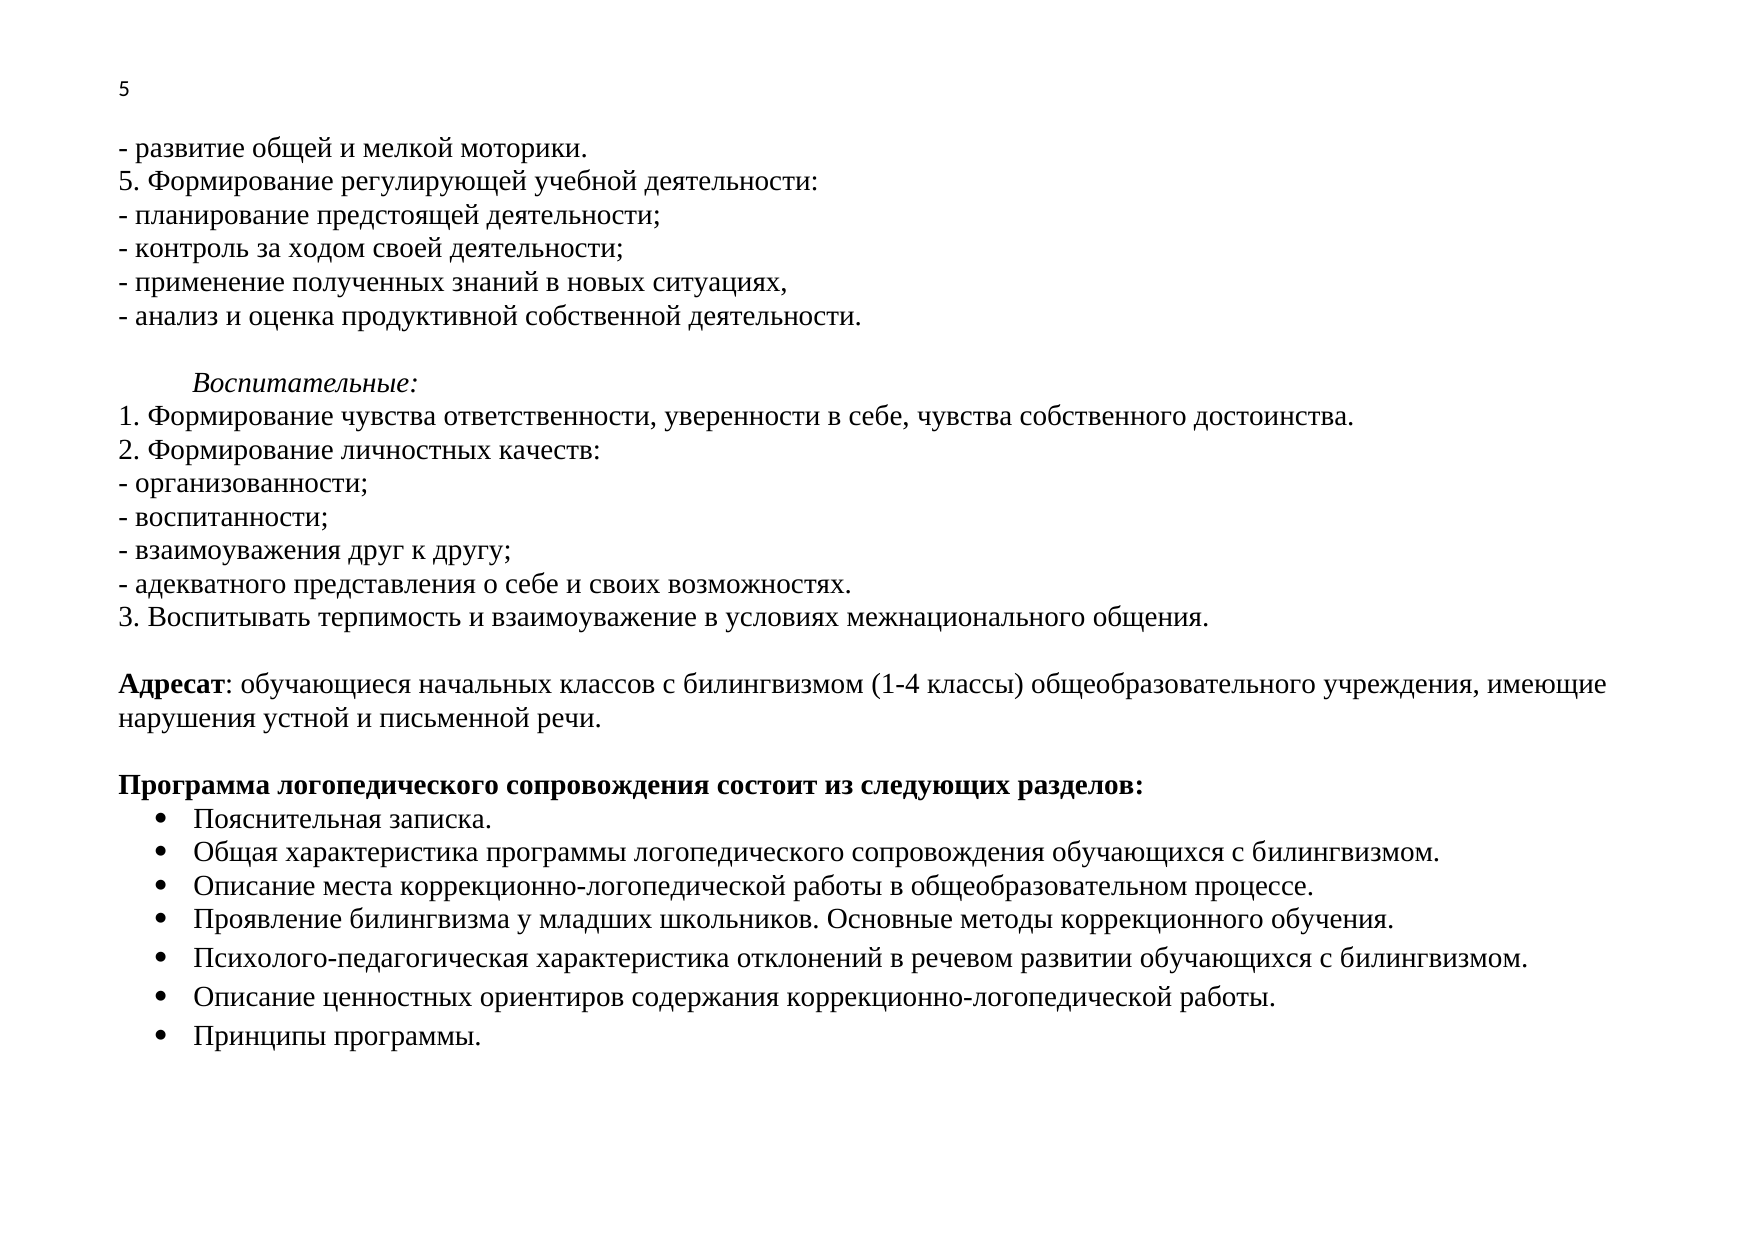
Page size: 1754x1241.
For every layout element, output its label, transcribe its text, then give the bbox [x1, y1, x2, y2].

text - развитие общей и мелкой моторики. [118, 130, 1636, 163]
list Общая характеристика программы логопедического сопровождения обучающихся с билингвизмом. [156, 834, 1636, 868]
list Психолого-педагогическая характеристика отклонений в речевом развитии обучающихся с билингвизмом. [156, 940, 1636, 974]
text 1. Формирование чувства ответственности, уверенности в себе, чувства собственного достоинства. [118, 398, 1636, 432]
text - взаимоуважения друг к другу; [118, 532, 1636, 566]
text - адекватного представления о себе и своих возможностях. [118, 566, 1636, 599]
list Описание ценностных ориентиров содержания коррекционно-логопедической работы. [156, 979, 1636, 1013]
text - организованности; [118, 465, 1636, 499]
text - анализ и оценка продуктивной собственной деятельности. [118, 298, 1636, 331]
text - воспитанности; [118, 499, 1636, 532]
text - планирование предстоящей деятельности; [118, 197, 1636, 231]
list Проявление билингвизма у младших школьников. Основные методы коррекционного обучения. [156, 902, 1636, 935]
text Программа логопедического сопровождения состоит из следующих разделов: [118, 767, 1636, 801]
text Воспитательные: [118, 365, 1636, 398]
text Адресат: обучающиеся начальных классов с билингвизмом (1-4 классы) общеобразовательного учреждения, имеющие нарушения устной и письменной речи. [118, 667, 1636, 734]
text - применение полученных знаний в новых ситуациях, [118, 264, 1636, 298]
text 5. Формирование регулирующей учебной деятельности: [118, 163, 1636, 197]
list Принципы программы. [156, 1018, 1636, 1051]
text - контроль за ходом своей деятельности; [118, 231, 1636, 264]
text 2. Формирование личностных качеств: [118, 432, 1636, 465]
text 3. Воспитывать терпимость и взаимоуважение в условиях межнационального общения. [118, 599, 1636, 633]
list Описание места коррекционно-логопедической работы в общеобразовательном процессе. [156, 868, 1636, 902]
list Пояснительная записка. [156, 801, 1636, 834]
